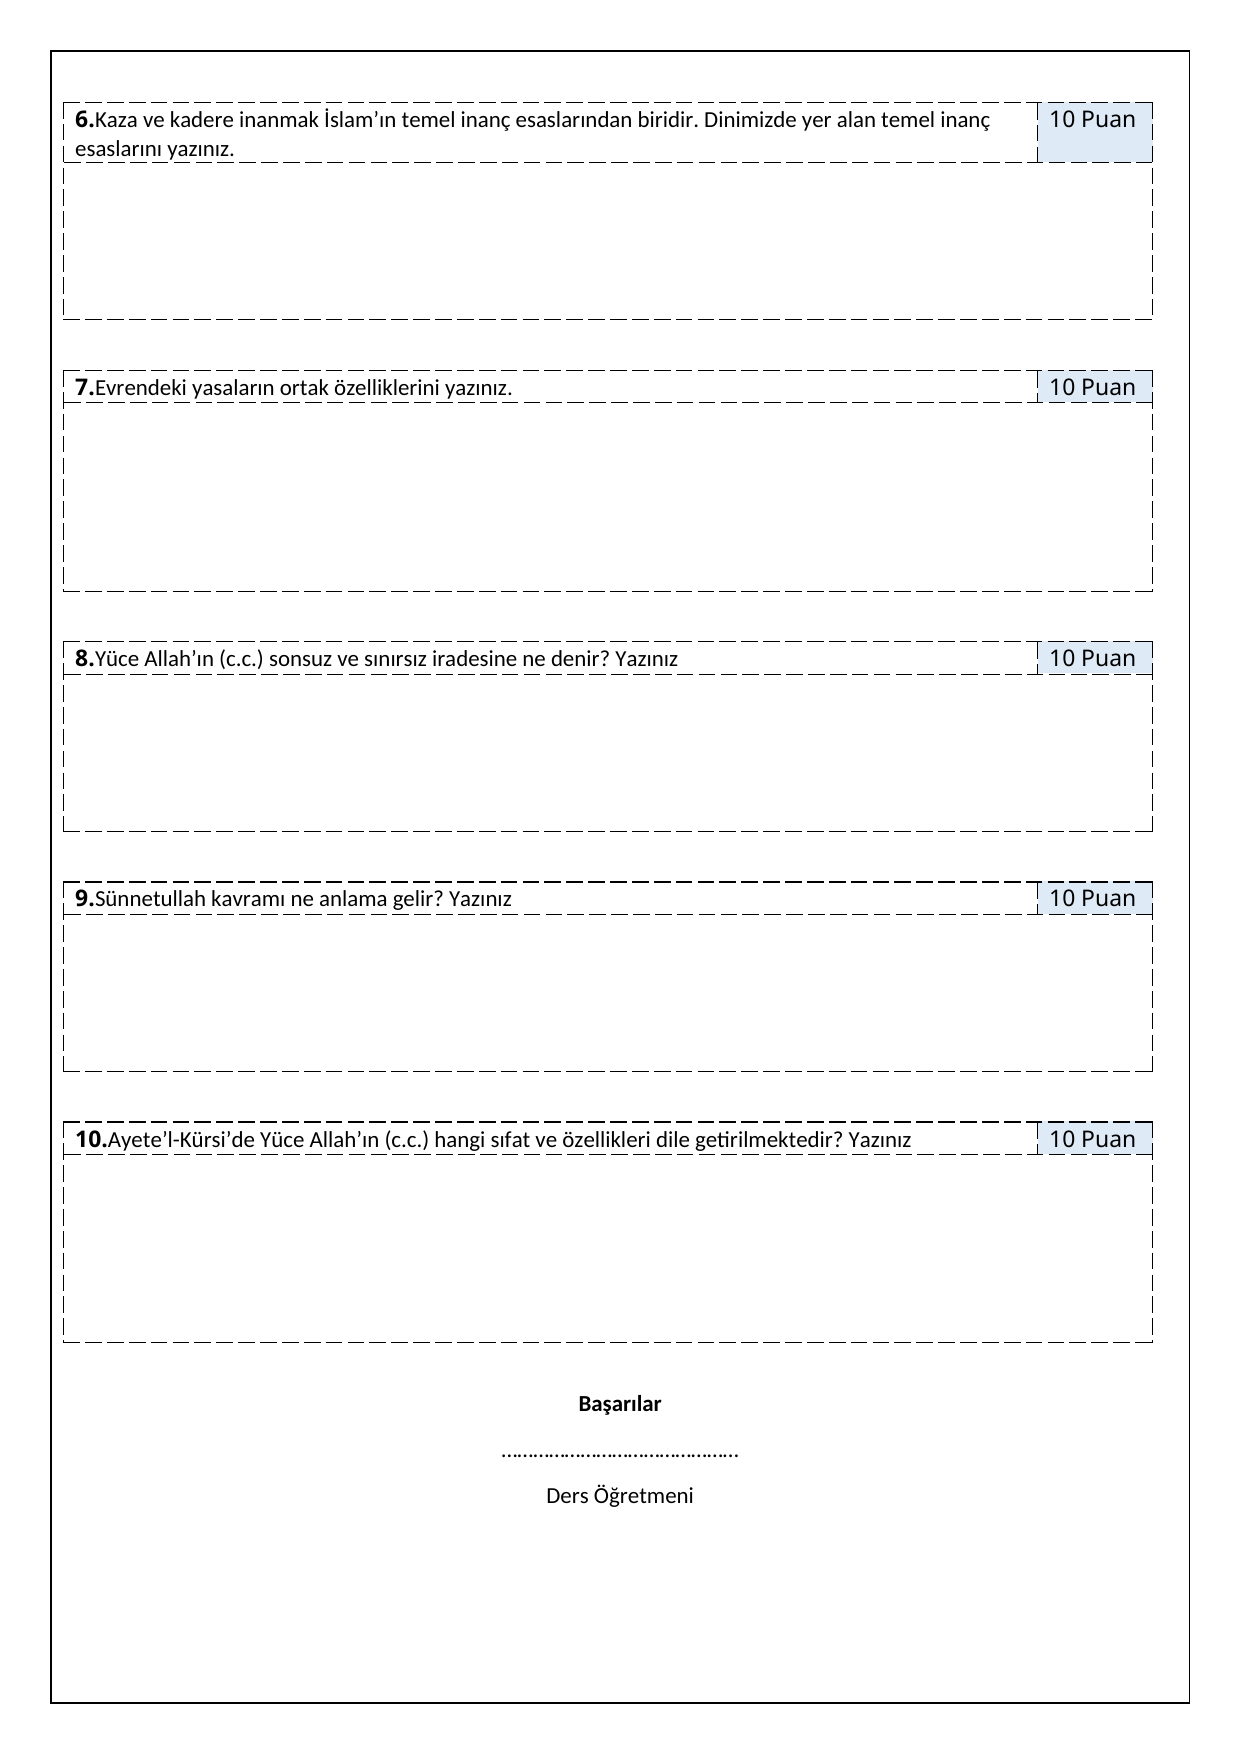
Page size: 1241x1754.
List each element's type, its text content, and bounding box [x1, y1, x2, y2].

table_cell [64, 914, 1153, 1071]
table_cell [64, 674, 1153, 831]
text Ders Öğretmeni [75, 1481, 1165, 1509]
text Başarılar [75, 1389, 1165, 1417]
table_header 10 Puan [1038, 641, 1153, 673]
table_cell [64, 402, 1153, 591]
table_cell [64, 1154, 1153, 1342]
text ……………………………………… [75, 1435, 1165, 1463]
table_header 8.Yüce Allah’ın (c.c.) sonsuz ve sınırsız iradesine ne denir? Yazınız [64, 641, 1038, 673]
table_cell 6.Kaza ve kadere inanmak İslam’ın temel inanç esaslarından biridir. Dinimizde yer alan temel inanç esaslarını yazınız. [64, 102, 1038, 162]
table_cell [64, 162, 1153, 319]
table_header 10 Puan [1038, 881, 1153, 914]
table_header 9.Sünnetullah kavramı ne anlama gelir? Yazınız [64, 881, 1038, 914]
table_header 10 Puan [1038, 370, 1153, 402]
table_header 10 Puan [1038, 1121, 1153, 1154]
table_header 10.Ayete’l-Kürsi’de Yüce Allah’ın (c.c.) hangi sıfat ve özellikleri dile getirilmektedir? Yazınız [64, 1121, 1038, 1154]
table_cell 10 Puan [1038, 102, 1153, 162]
table_header 7.Evrendeki yasaların ortak özelliklerini yazınız. [64, 370, 1038, 402]
